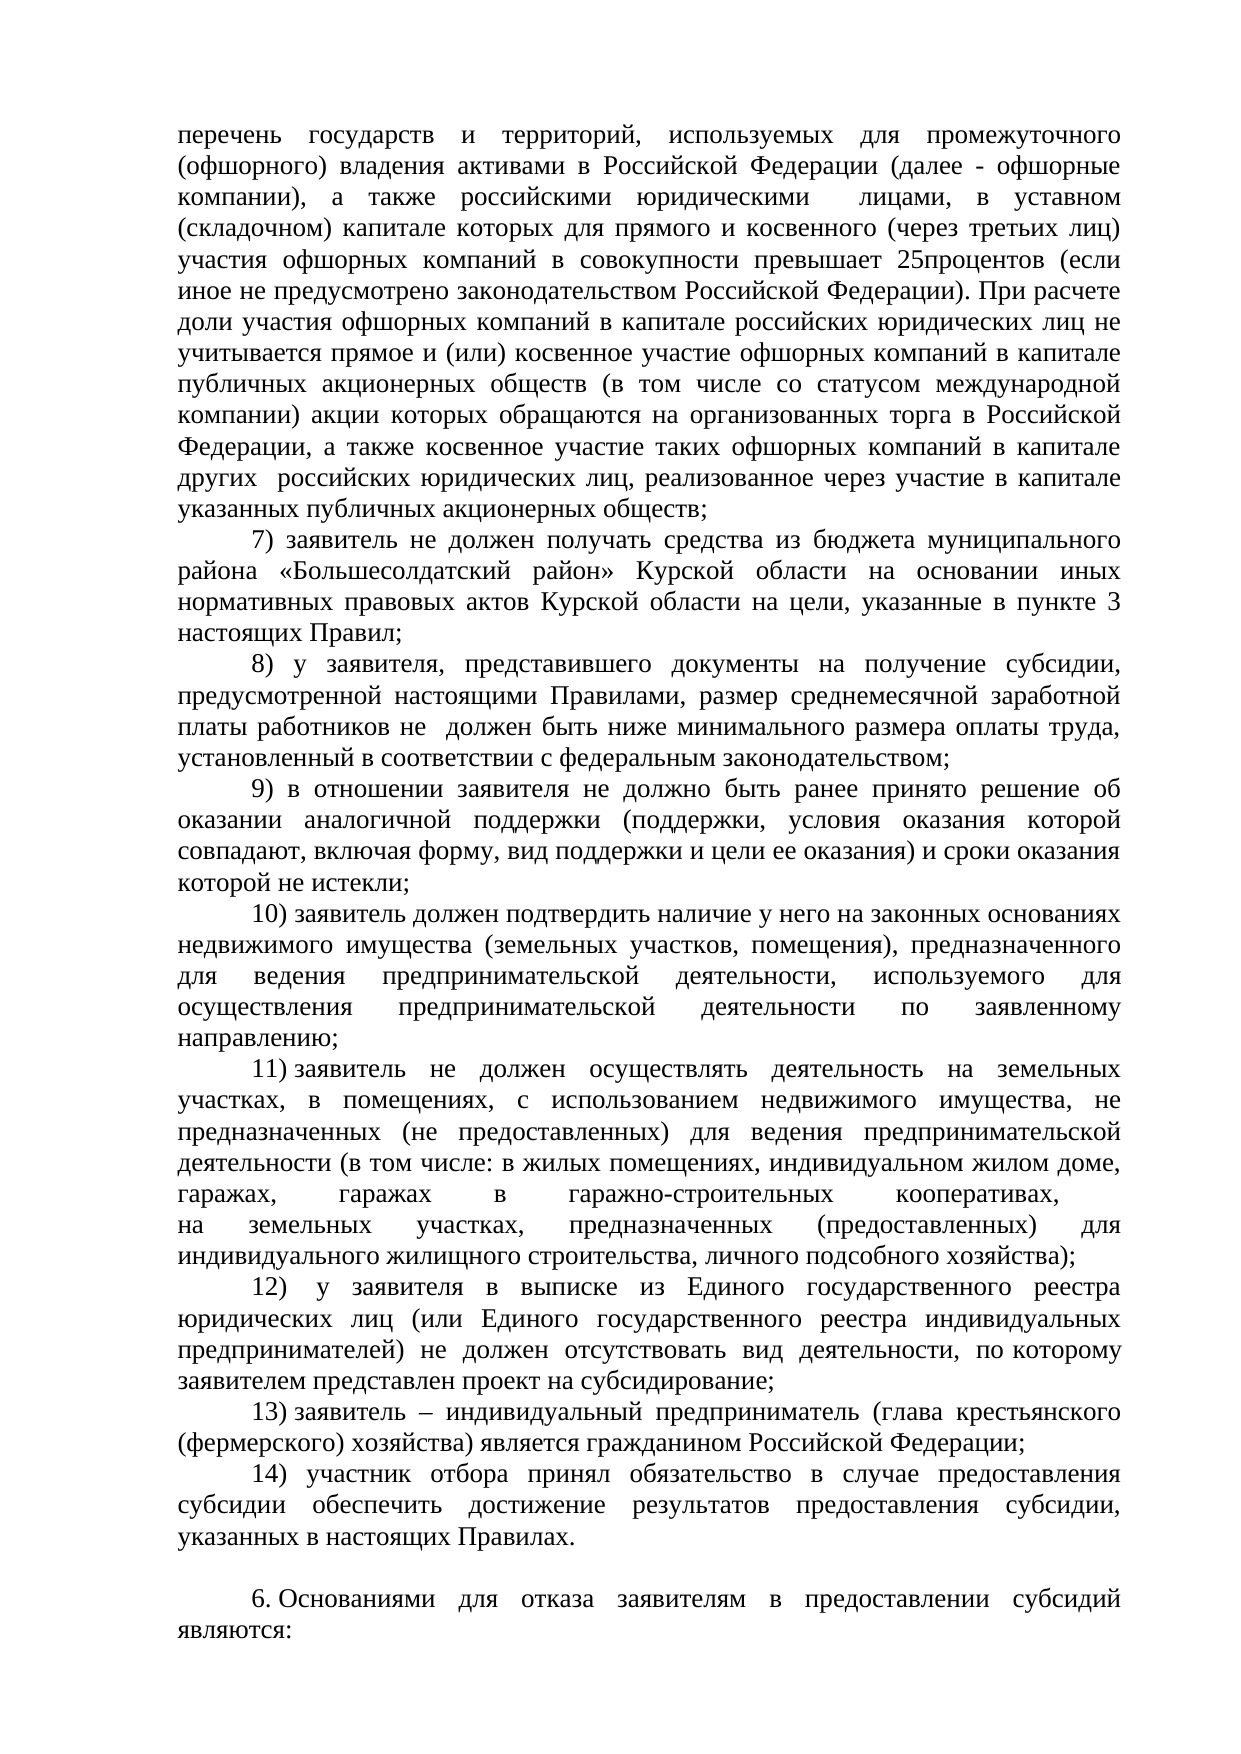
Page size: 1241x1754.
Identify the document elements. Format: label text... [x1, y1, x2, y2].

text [177, 118, 1122, 523]
text 14) участник отбора принял обязательство в случае предоставления субсидии обеспечить достижение результатов предоставления субсидии, указанных в настоящих Правилах. [177, 1457, 1122, 1551]
text 10) заявитель должен подтвердить наличие у него на законных основаниях недвижимого имущества (земельных участков, помещения), предназначенного для ведения предпринимательской деятельности, используемого для осуществления предпринимательской деятельности по заявленному направлению; [177, 897, 1122, 1052]
text 11) заявитель не должен осуществлять деятельность на земельных участках, в помещениях, с использованием недвижимого имущества, не предназначенных (не предоставленных) для ведения предпринимательской деятельности (в том числе: в жилых помещениях, индивидуальном жилом доме, гаражах, гаражах в гаражно-строительных кооперативах, на земельных участках, предназначенных (предоставленных) для индивидуального жилищного строительства, личного подсобного хозяйства); [177, 1052, 1122, 1271]
text 7) заявитель не должен получать средства из бюджета муниципального района «Большесолдатский район» Курской области на основании иных нормативных правовых актов Курской области на цели, указанные в пункте 3 настоящих Правил; [177, 523, 1122, 648]
text 12) у заявителя в выписке из Единого государственного реестра юридических лиц (или Единого государственного реестра индивидуальных предпринимателей) не должен отсутствовать вид деятельности, по которому заявителем представлен проект на субсидирование; [177, 1271, 1122, 1395]
text 6. Основаниями для отказа заявителям в предоставлении субсидий являются: [177, 1582, 1122, 1644]
text 8) у заявителя, представившего документы на получение субсидии, предусмотренной настоящими Правилами, размер среднемесячной заработной платы работников не должен быть ниже минимального размера оплаты труда, установленный в соответствии с федеральным законодательством; [177, 648, 1122, 772]
text 13) заявитель – индивидуальный предприниматель (глава крестьянского (фермерского) хозяйства) является гражданином Российской Федерации; [177, 1395, 1122, 1457]
text 9) в отношении заявителя не должно быть ранее принято решение об оказании аналогичной поддержки (поддержки, условия оказания которой совпадают, включая форму, вид поддержки и цели ее оказания) и сроки оказания которой не истекли; [177, 772, 1122, 897]
